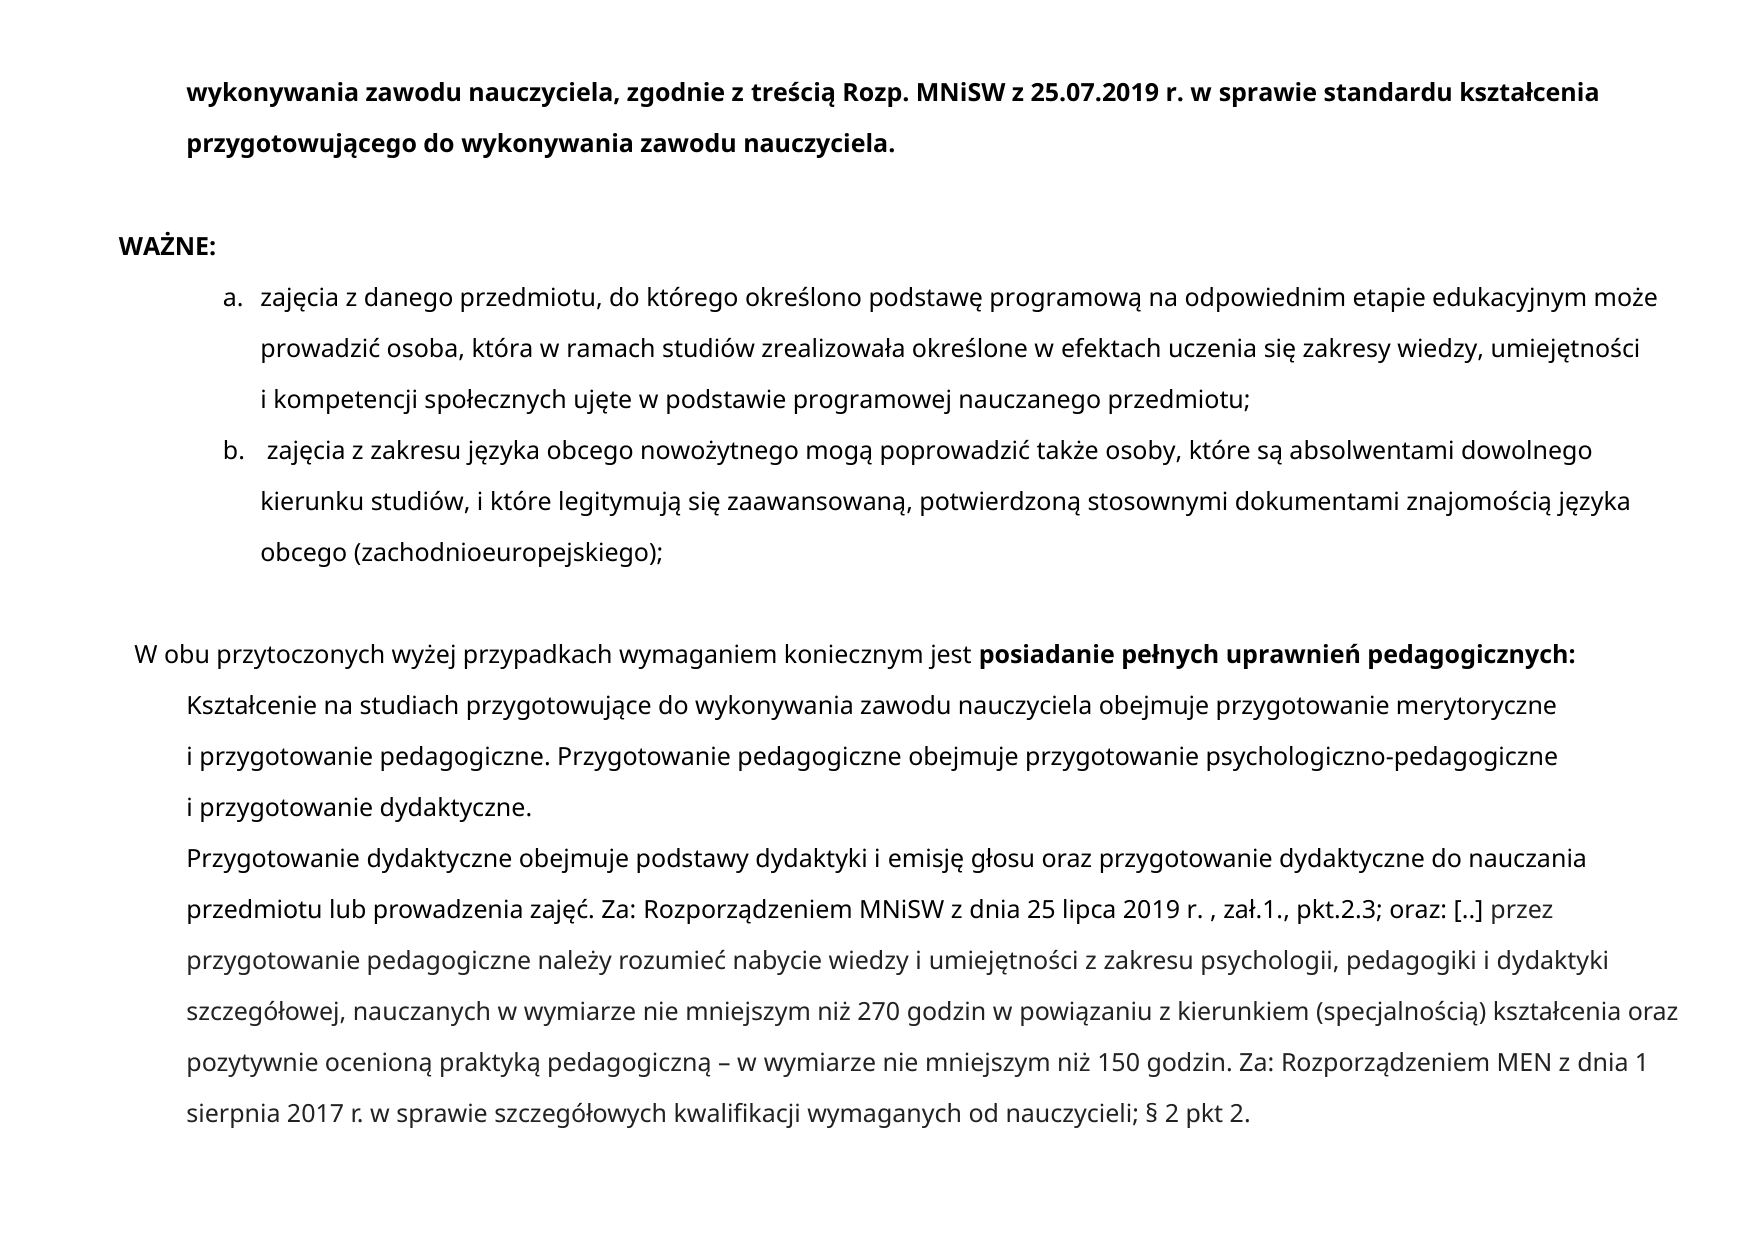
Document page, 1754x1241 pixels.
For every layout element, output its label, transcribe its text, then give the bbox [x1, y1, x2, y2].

list zajęcia z zakresu języka obcego nowożytnego mogą poprowadzić także osoby, które są absolwentami dowolnego kierunku studiów, i które legitymują się zaawansowaną, potwierdzoną stosownymi dokumentami znajomością języka obcego (zachodnioeuropejskiego); [223, 432, 1679, 568]
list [149, 75, 1679, 160]
list Przygotowanie dydaktyczne obejmuje podstawy dydaktyki i emisję głosu oraz przygotowanie dydaktyczne do nauczania przedmiotu lub prowadzenia zajęć. Za: Rozporządzeniem MNiSW z dnia 25 lipca 2019 r. , zał.1., pkt.2.3; oraz: [..] przez przygotowanie pedagogiczne należy rozumieć nabycie wiedzy i umiejętności z zakresu psychologii, pedagogiki i dydaktyki szczegółowej, nauczanych w wymiarze nie mniejszym niż 270 godzin w powiązaniu z kierunkiem (specjalnością) kształcenia oraz pozytywnie ocenioną praktyką pedagogiczną – w wymiarze nie mniejszym niż 150 godzin. Za: Rozporządzeniem MEN z dnia 1 sierpnia 2017 r. w sprawie szczegółowych kwalifikacji wymaganych od nauczycieli; § 2 pkt 2. [186, 841, 1679, 994]
list Przygotowanie dydaktyczne obejmuje podstawy dydaktyki i emisję głosu oraz przygotowanie dydaktyczne do nauczania przedmiotu lub prowadzenia zajęć. Za: Rozporządzeniem MNiSW z dnia 25 lipca 2019 r. , zał.1., pkt.2.3; oraz: [..] przez przygotowanie pedagogiczne należy rozumieć nabycie wiedzy i umiejętności z zakresu psychologii, pedagogiki i dydaktyki szczegółowej, nauczanych w wymiarze nie mniejszym niż 270 godzin w powiązaniu z kierunkiem (specjalnością) kształcenia oraz pozytywnie ocenioną praktyką pedagogiczną – w wymiarze nie mniejszym niż 150 godzin. Za: Rozporządzeniem MEN z dnia 1 sierpnia 2017 r. w sprawie szczegółowych kwalifikacji wymaganych od nauczycieli; § 2 pkt 2. [186, 1028, 1679, 1130]
list WAŻNE: [119, 228, 1679, 262]
text W obu przytoczonych wyżej przypadkach wymaganiem koniecznym jest posiadanie pełnych uprawnień pedagogicznych: [134, 636, 1679, 671]
list zajęcia z danego przedmiotu, do którego określono podstawę programową na odpowiednim etapie edukacyjnym może prowadzić osoba, która w ramach studiów zrealizowała określone w efektach uczenia się zakresy wiedzy, umiejętności i kompetencji społecznych ujęte w podstawie programowej nauczanego przedmiotu; [223, 279, 1679, 415]
list Kształcenie na studiach przygotowujące do wykonywania zawodu nauczyciela obejmuje przygotowanie merytoryczne i przygotowanie pedagogiczne. Przygotowanie pedagogiczne obejmuje przygotowanie psychologiczno-pedagogiczne i przygotowanie dydaktyczne. [186, 687, 1679, 824]
